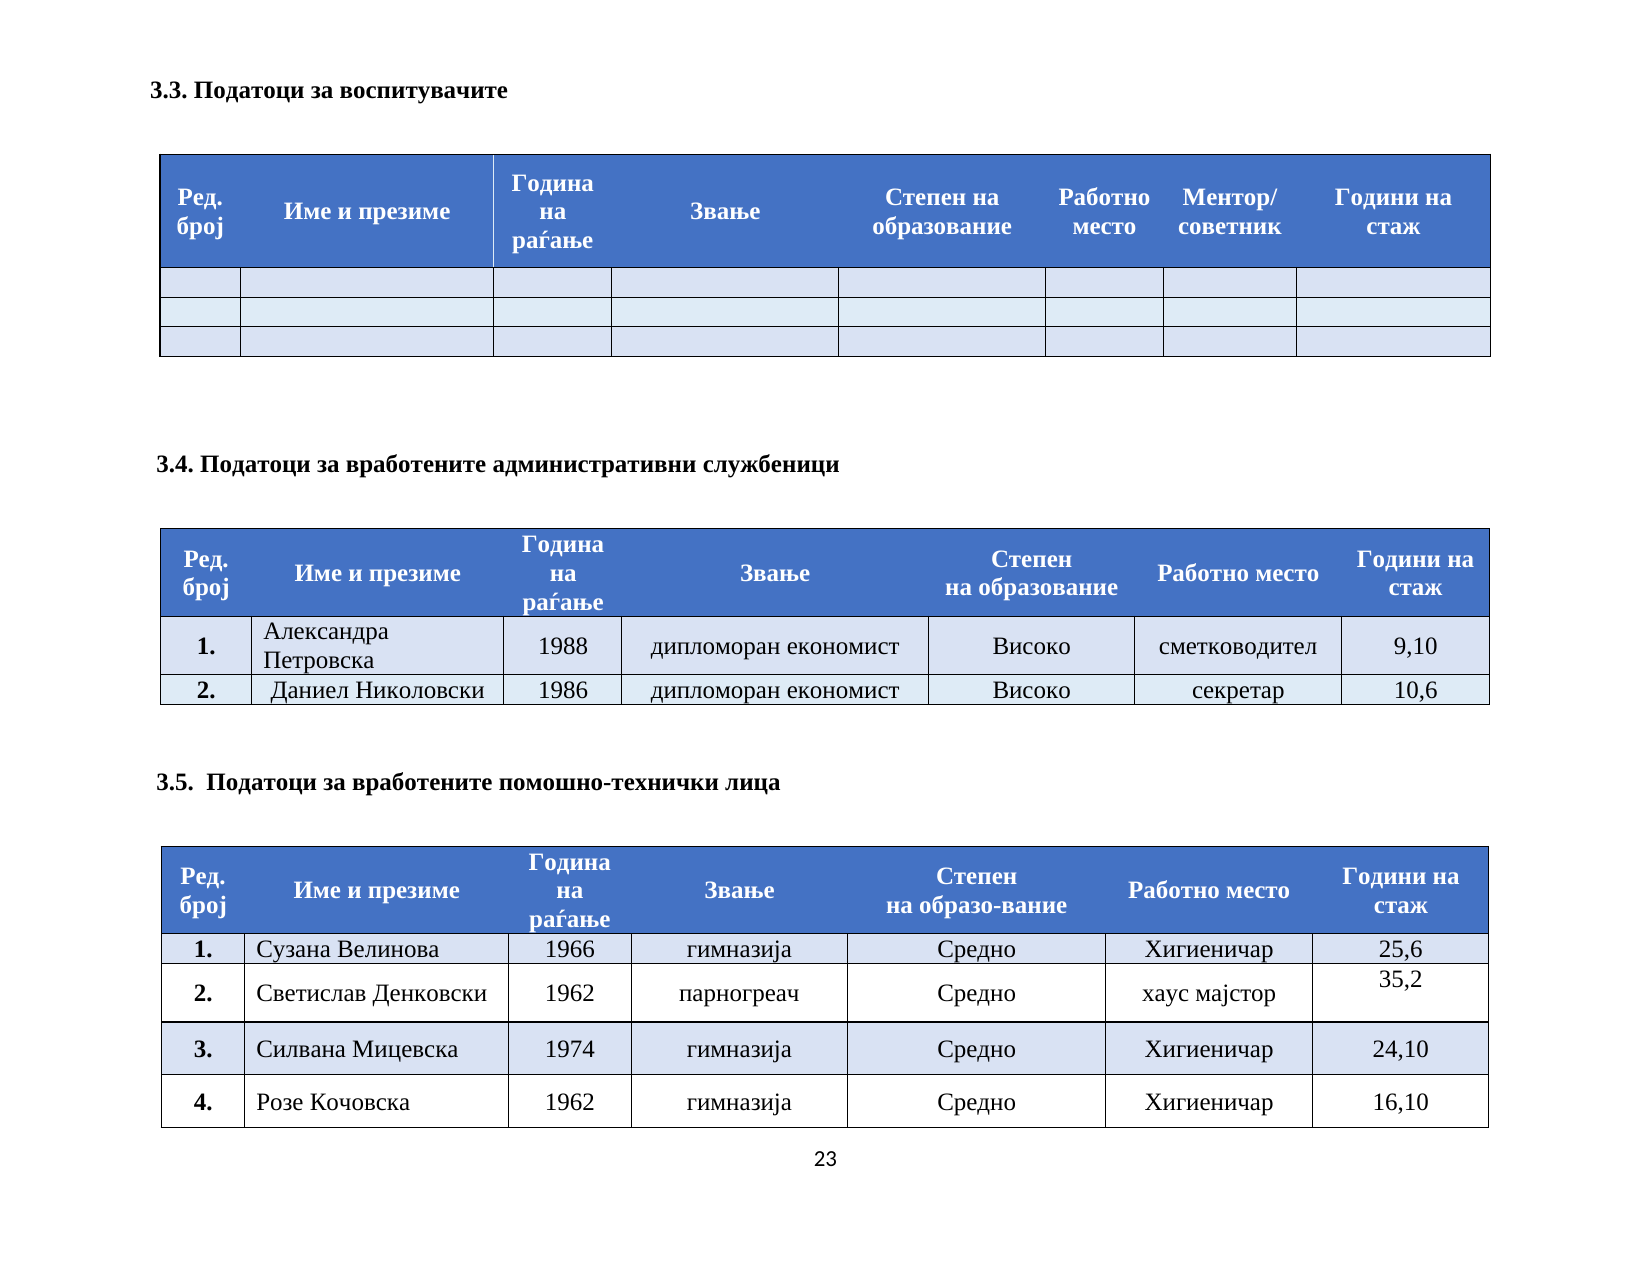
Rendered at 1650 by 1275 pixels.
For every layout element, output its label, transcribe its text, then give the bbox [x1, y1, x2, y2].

table_cell 25,6 [1313, 934, 1488, 963]
table_cell Хигиеничар [1106, 934, 1312, 963]
table_cell [1297, 327, 1490, 356]
table_cell Даниел Николовски [252, 675, 503, 704]
table_cell 35,2 [1313, 964, 1488, 1021]
table_cell Светислав Денковски [245, 964, 508, 1021]
table_cell дипломоран економист [622, 675, 928, 704]
table_cell 4. [162, 1075, 244, 1127]
table_cell [1046, 327, 1163, 356]
table_cell [161, 327, 240, 356]
table_header Работно место [1106, 847, 1312, 933]
table_cell 3. [162, 1023, 244, 1074]
table_cell 1966 [509, 934, 631, 963]
table_cell [612, 327, 838, 356]
table_header Години на стаж [1313, 847, 1488, 933]
table_cell 10,6 [1342, 675, 1489, 704]
table_cell Средно [848, 934, 1105, 963]
table_header Степен на образование [839, 155, 1045, 267]
table_cell [1046, 298, 1163, 326]
table_header Работно место [1045, 155, 1163, 267]
table_cell [839, 298, 1045, 326]
table_header Име и презиме [251, 529, 504, 616]
table_cell 1962 [509, 1075, 631, 1127]
table_cell [494, 298, 611, 326]
table_cell [1297, 298, 1490, 326]
table_cell 2. [162, 964, 244, 1021]
table_header Звање [632, 847, 847, 933]
table_header Години на стаж [1296, 155, 1490, 267]
table_cell [612, 268, 838, 297]
table_header Ред. број [161, 155, 240, 267]
table_header Ред. број [162, 847, 244, 933]
table_cell Хигиеничар [1106, 1023, 1312, 1074]
table_cell 1. [161, 617, 251, 674]
table_cell гимназија [632, 934, 847, 963]
text 3.5. Податоци за вработените помошно-технички лица [150, 767, 1575, 796]
table_header Степен на образо-вание [848, 847, 1105, 933]
table_header Години на стаж [1341, 529, 1489, 616]
table_cell 1988 [504, 617, 621, 674]
table_cell [241, 298, 493, 326]
table_cell гимназија [632, 1023, 847, 1074]
table_cell [241, 268, 493, 297]
table_cell Силвана Мицевска [245, 1023, 508, 1074]
table_cell [1164, 327, 1296, 356]
table_header Степен на образование [928, 529, 1135, 616]
table_cell [494, 268, 611, 297]
table_cell [839, 327, 1045, 356]
table_cell 1974 [509, 1023, 631, 1074]
text 3.3. Податоци за воспитувачите [150, 75, 1575, 104]
table_cell Високо [929, 675, 1134, 704]
table_cell [1164, 298, 1296, 326]
table_cell 24,10 [1313, 1023, 1488, 1074]
table_cell [612, 298, 838, 326]
table_cell Средно [848, 1075, 1105, 1127]
table_header Звање [612, 155, 839, 267]
table_cell Хигиеничар [1106, 1075, 1312, 1127]
table_header Работно место [1135, 529, 1341, 616]
table_cell 9,10 [1342, 617, 1489, 674]
table_cell 1962 [509, 964, 631, 1021]
table_cell хаус мајстор [1106, 964, 1312, 1021]
table_cell Средно [848, 964, 1105, 1021]
table_cell парногреач [632, 964, 847, 1021]
table_cell [494, 327, 611, 356]
table_cell 16,10 [1313, 1075, 1488, 1127]
table_cell [1297, 268, 1490, 297]
table_header Година на раѓање [494, 155, 612, 267]
table_cell Розе Кочовска [245, 1075, 508, 1127]
table_cell [1164, 268, 1296, 297]
table_header Име и презиме [245, 847, 508, 933]
table_header Име и презиме [240, 155, 493, 267]
table_cell гимназија [632, 1075, 847, 1127]
table_cell [839, 268, 1045, 297]
table_header Година на раѓање [504, 529, 622, 616]
table_cell сметководител [1135, 617, 1341, 674]
table_header Ред. број [161, 529, 251, 616]
table_cell [161, 298, 240, 326]
table_cell [241, 327, 493, 356]
table_cell секретар [1135, 675, 1341, 704]
table_cell 2. [161, 675, 251, 704]
table_cell [161, 268, 240, 297]
table_cell 1986 [504, 675, 621, 704]
table_cell Средно [848, 1023, 1105, 1074]
table_cell Александра Петровска [252, 617, 503, 674]
table_cell Високо [929, 617, 1134, 674]
table_header Ментор/ советник [1163, 155, 1296, 267]
table_cell Сузана Велиновa [245, 934, 508, 963]
table_cell [1046, 268, 1163, 297]
table_cell 1. [162, 934, 244, 963]
table_header Година на раѓање [509, 847, 631, 933]
table_cell дипломоран економист [622, 617, 928, 674]
table_header Звање [622, 529, 928, 616]
text 3.4. Податоци за вработените административни службеници [150, 449, 1575, 478]
